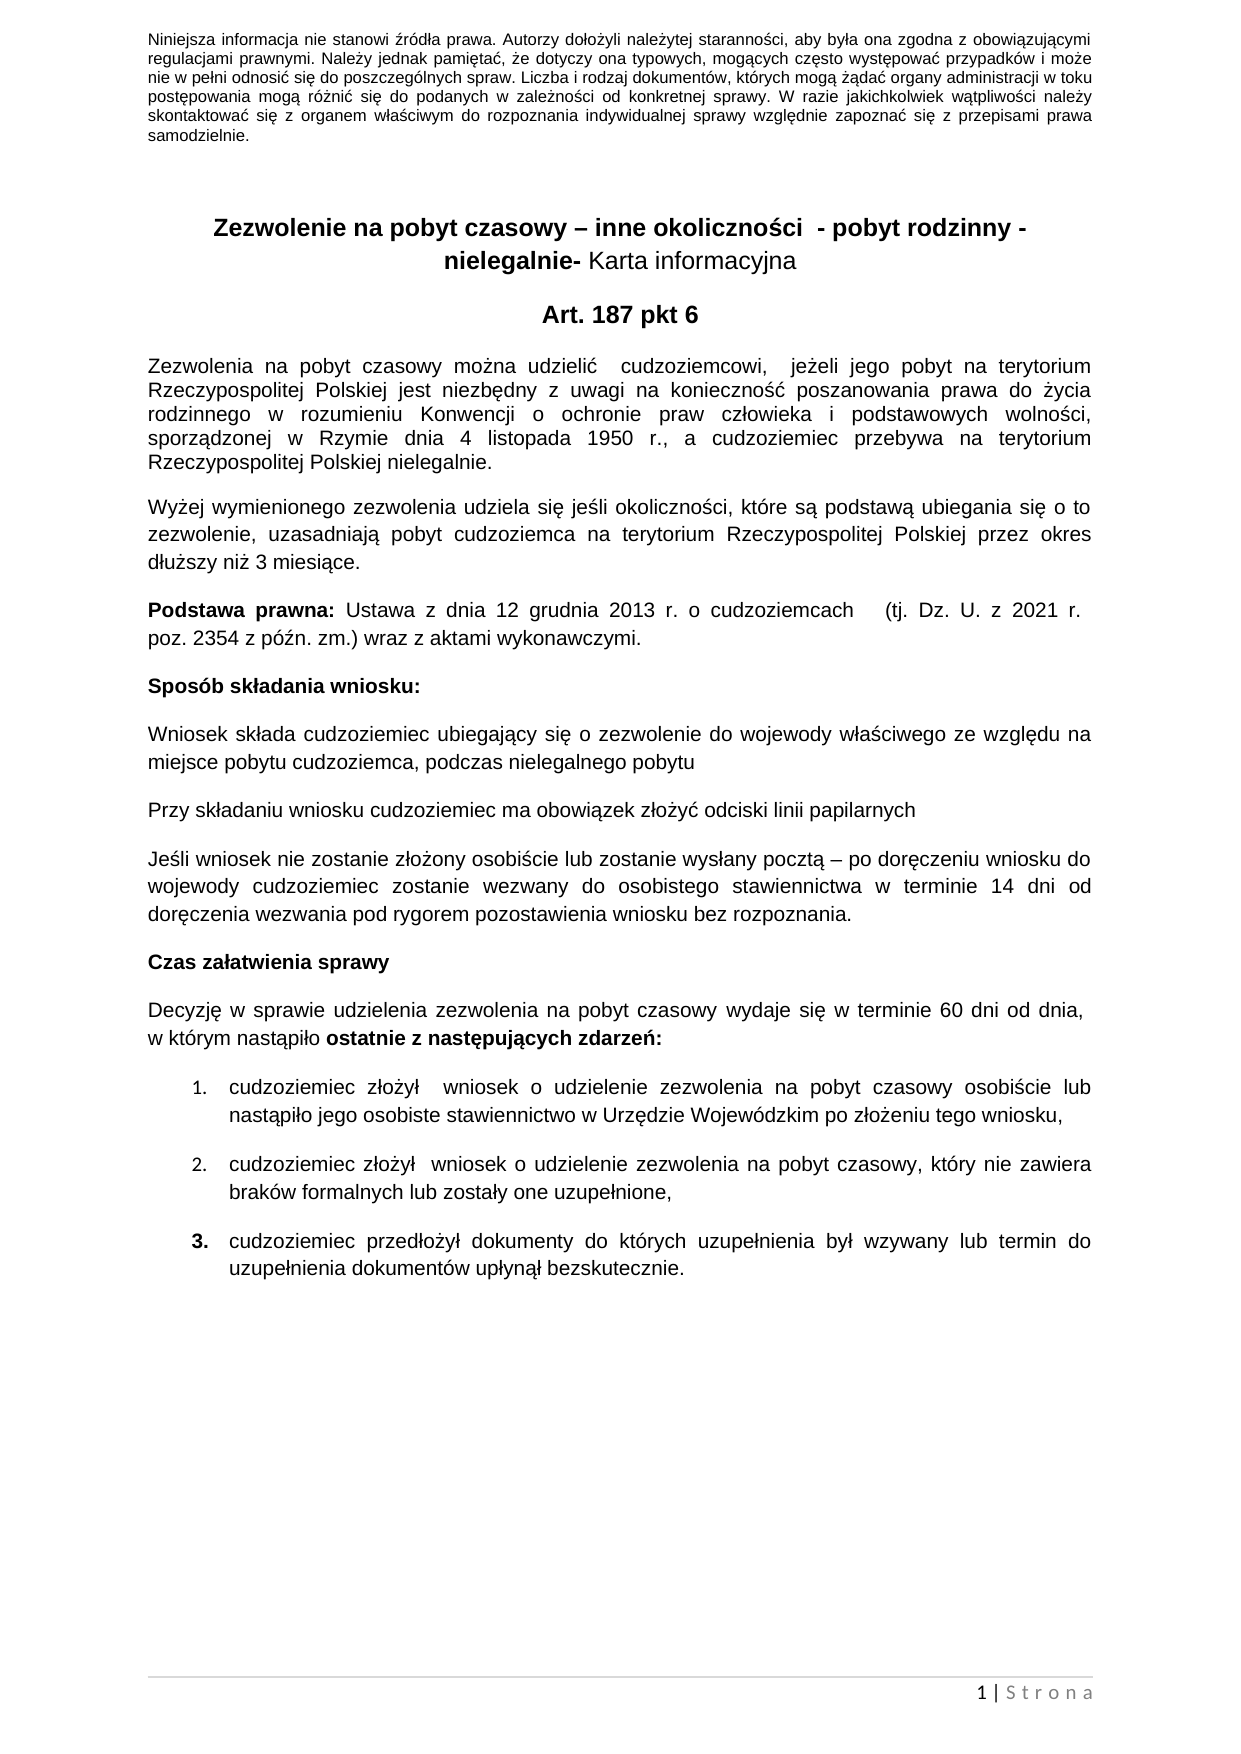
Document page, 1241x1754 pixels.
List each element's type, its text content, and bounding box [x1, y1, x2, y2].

text Decyzję w sprawie udzielenia zezwolenia na pobyt czasowy wydaje się w terminie 60 dni od dnia, w którym nastąpiło ostatnie z następujących zdarzeń: [148, 998, 1093, 1049]
list cudzoziemiec złożył wniosek o udzielenie zezwolenia na pobyt czasowy, który nie zawiera braków formalnych lub zostały one uzupełnione, [191, 1151, 1093, 1204]
text Niniejsza informacja nie stanowi źródła prawa. Autorzy dołożyli należytej staranności, aby była ona zgodna z obowiązującymi regulacjami prawnymi. Należy jednak pamiętać, że dotyczy ona typowych, mogących często występować przypadków i może nie w pełni odnosić się do poszczególnych spraw. Liczba i rodzaj dokumentów, których mogą żądać organy administracji w toku postępowania mogą różnić się do podanych w zależności od konkretnej sprawy. W razie jakichkolwiek wątpliwości należy skontaktować się z organem właściwym do rozpoznania indywidualnej sprawy względnie zapoznać się z przepisami prawa samodzielnie. [148, 29, 1093, 144]
text Przy składaniu wniosku cudzoziemiec ma obowiązek złożyć odciski linii papilarnych [148, 798, 1093, 822]
text Jeśli wniosek nie zostanie złożony osobiście lub zostanie wysłany pocztą – po doręczeniu wniosku do wojewody cudzoziemiec zostanie wezwany do osobistego stawiennictwa w terminie 14 dni od doręczenia wezwania pod rygorem pozostawienia wniosku bez rozpoznania. [148, 846, 1093, 925]
text Wyżej wymienionego zezwolenia udziela się jeśli okoliczności, które są podstawą ubiegania się o to zezwolenie, uzasadniają pobyt cudzoziemca na terytorium Rzeczypospolitej Polskiej przez okres dłuższy niż 3 miesiące. [148, 495, 1093, 574]
text Podstawa prawna: Ustawa z dnia 12 grudnia 2013 r. o cudzoziemcach (tj. Dz. U. z 2021 r. poz. 2354 z późn. zm.) wraz z aktami wykonawczymi. [148, 598, 1093, 649]
list cudzoziemiec złożył wniosek o udzielenie zezwolenia na pobyt czasowy osobiście lub nastąpiło jego osobiste stawiennictwo w Urzędzie Wojewódzkim po złożeniu tego wniosku, [191, 1074, 1093, 1127]
text Czas załatwienia sprawy [148, 950, 1093, 974]
text Art. 187 pkt 6 [148, 300, 1093, 329]
text Sposób składania wniosku: [148, 674, 1093, 698]
list cudzoziemiec przedłożył dokumenty do których uzupełnienia był wzywany lub termin do uzupełnienia dokumentów upłynął bezskutecznie. [191, 1228, 1093, 1280]
text Wniosek składa cudzoziemiec ubiegający się o zezwolenie do wojewody właściwego ze względu na miejsce pobytu cudzoziemca, podczas nielegalnego pobytu [148, 722, 1093, 774]
text Zezwolenia na pobyt czasowy można udzielić cudzoziemcowi, jeżeli jego pobyt na terytorium Rzeczypospolitej Polskiej jest niezbędny z uwagi na konieczność poszanowania prawa do życia rodzinnego w rozumieniu Konwencji o ochronie praw człowieka i podstawowych wolności, sporządzonej w Rzymie dnia 4 listopada 1950 r., a cudzoziemiec przebywa na terytorium Rzeczypospolitej Polskiej nielegalnie. [148, 354, 1093, 474]
text Zezwolenie na pobyt czasowy – inne okoliczności - pobyt rodzinny - nielegalnie- Karta informacyjna [148, 213, 1093, 275]
